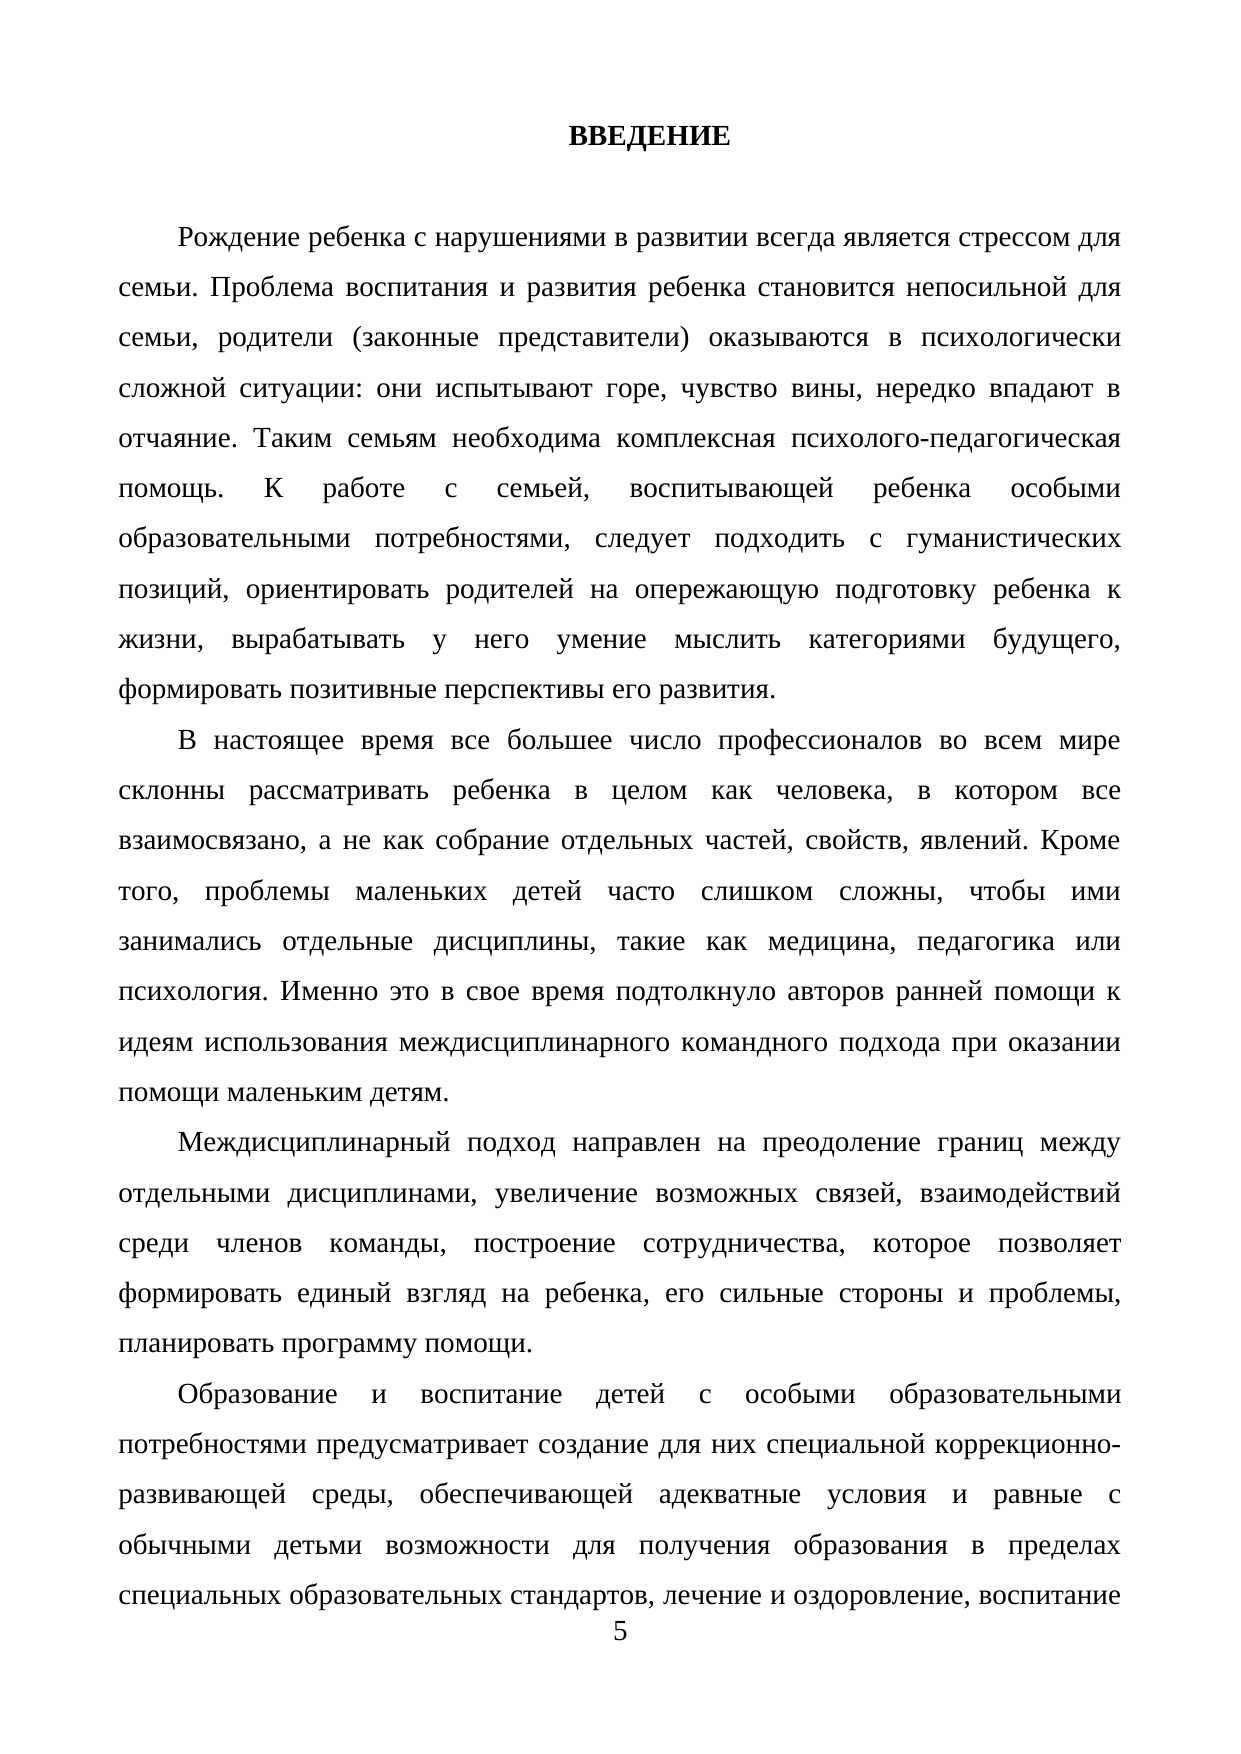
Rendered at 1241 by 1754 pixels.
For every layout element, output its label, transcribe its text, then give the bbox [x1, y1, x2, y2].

text ВВЕДЕНИЕ [118, 118, 1122, 152]
text Рождение ребенка с нарушениями в развитии всегда является стрессом для семьи. Проблема воспитания и развития ребенка становится непосильной для семьи, родители (законные представители) оказываются в психологически сложной ситуации: они испытывают горе, чувство вины, нередко впадают в отчаяние. Таким семьям необходима комплексная психолого-педагогическая помощь. К работе с семьей, воспитывающей ребенка особыми образовательными потребностями, следует подходить с гуманистических позиций, ориентировать родителей на опережающую подготовку ребенка к жизни, вырабатывать у него умение мыслить категориями будущего, формировать позитивные перспективы его развития. [118, 219, 1122, 705]
text Междисциплинарный подход направлен на преодоление границ между отдельными дисциплинами, увеличение возможных связей, взаимодействий среди членов команды, построение сотрудничества, которое позволяет формировать единый взгляд на ребенка, его сильные стороны и проблемы, планировать программу помощи. [118, 1124, 1122, 1359]
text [118, 1376, 1122, 1611]
text В настоящее время все большее число профессионалов во всем мире склонны рассматривать ребенка в целом как человека, в котором все взаимосвязано, а не как собрание отдельных частей, свойств, явлений. Кроме того, проблемы маленьких детей часто слишком сложны, чтобы ими занимались отдельные дисциплины, такие как медицина, педагогика или психология. Именно это в свое время подтолкнуло авторов ранней помощи к идеям использования междисциплинарного командного подхода при оказании помощи маленьким детям. [118, 722, 1122, 1108]
